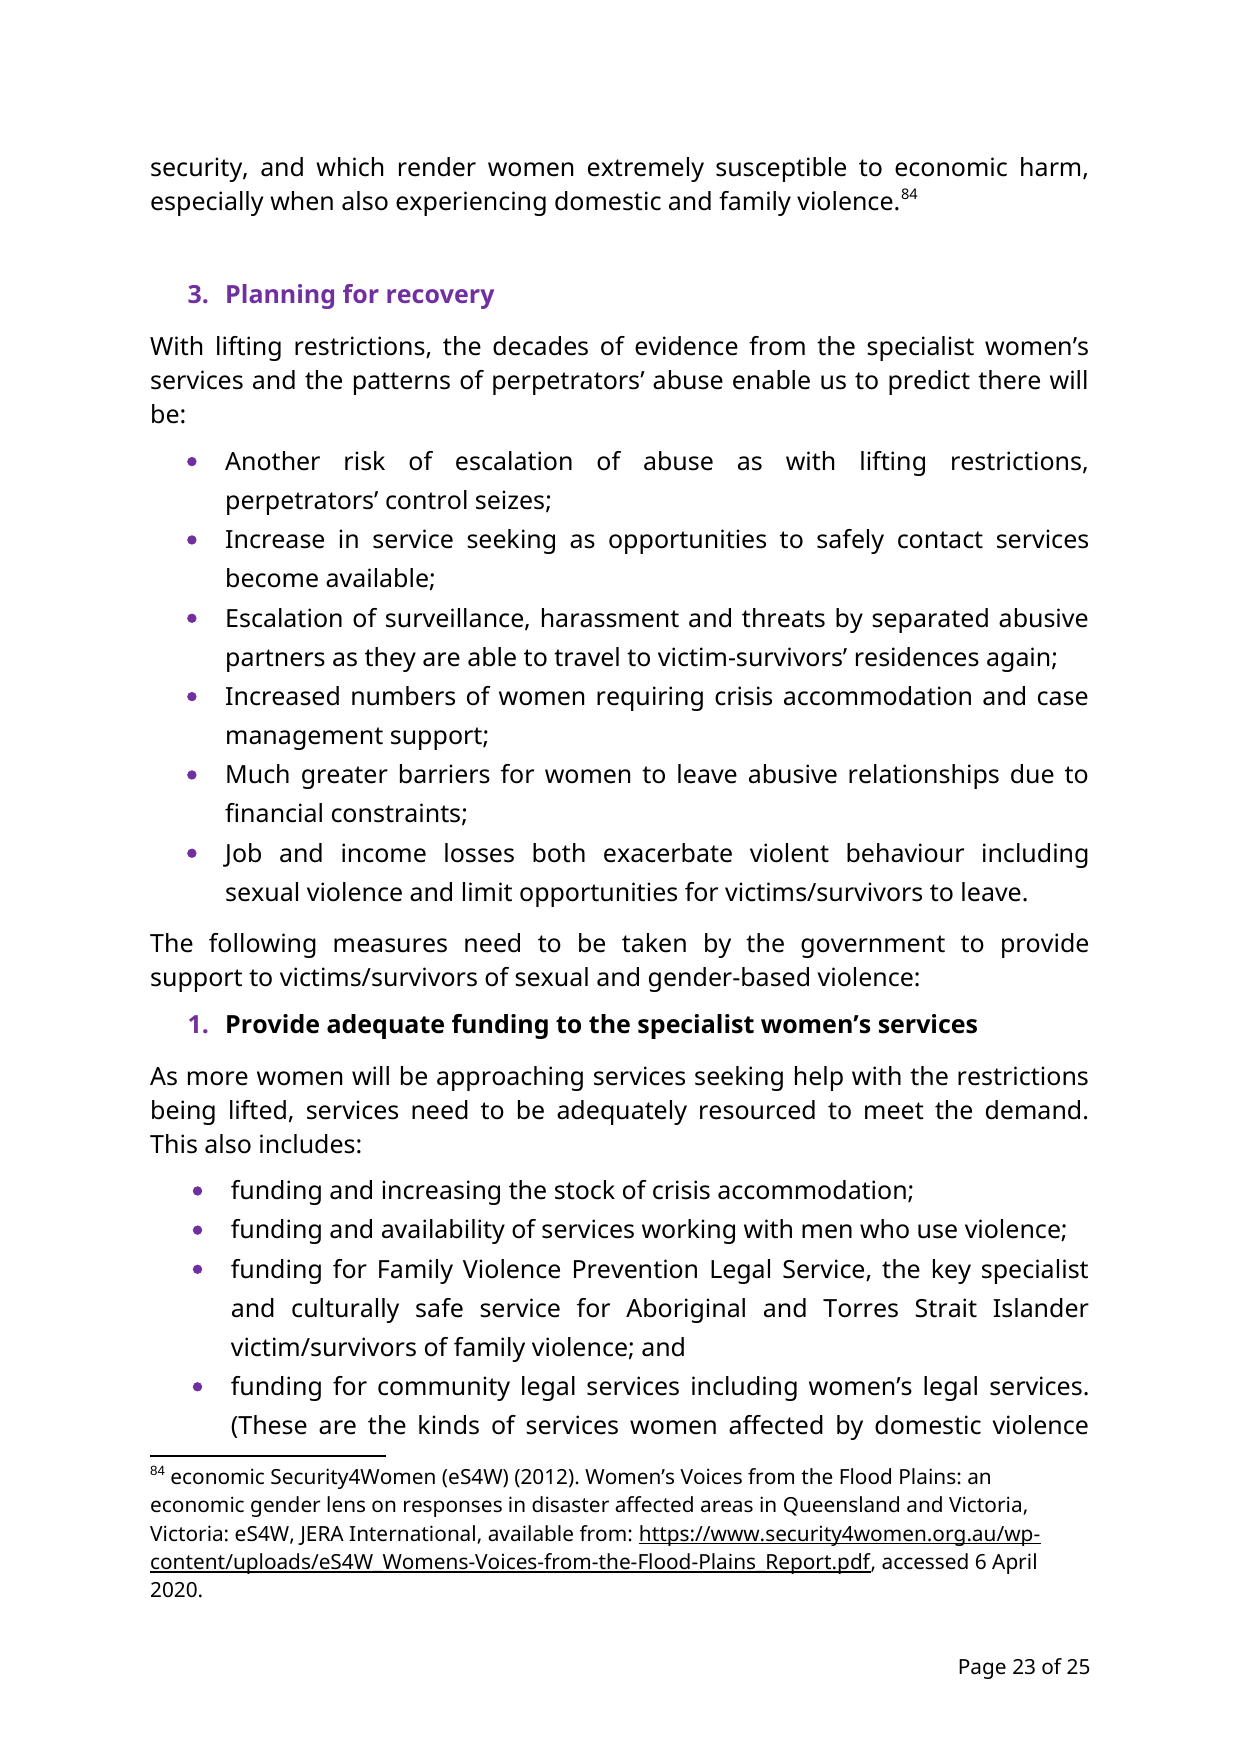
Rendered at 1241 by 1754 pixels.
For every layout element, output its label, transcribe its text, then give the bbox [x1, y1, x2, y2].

list Increased numbers of women requiring crisis accommodation and case management support; [187, 678, 1090, 752]
text The following measures need to be taken by the government to provide support to victims/survivors of sexual and gender-based violence: [150, 926, 1090, 994]
list Another risk of escalation of abuse as with lifting restrictions, perpetrators’ control seizes; [187, 443, 1090, 517]
list Much greater barriers for women to leave abusive relationships due to financial constraints; [187, 757, 1090, 830]
list funding and availability of services working with men who use violence; [193, 1212, 1090, 1246]
list Increase in service seeking as opportunities to safely contact services become available; [187, 522, 1090, 595]
subtitle Planning for recovery [187, 277, 1090, 311]
list Provide adequate funding to the specialist women’s services [187, 1007, 1090, 1041]
list Escalation of surveillance, harassment and threats by separated abusive partners as they are able to travel to victim-survivors’ residences again; [187, 600, 1090, 673]
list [193, 1369, 1090, 1442]
list funding and increasing the stock of crisis accommodation; [193, 1173, 1090, 1207]
list Job and income losses both exacerbate violent behaviour including sexual violence and limit opportunities for victims/survivors to leave. [187, 835, 1090, 908]
text A lack of income support will have negative impacts for women’s economic security in the short-term and increase barriers to women’s equal workforce participation in the longer-term. Research on other disasters in Australia, such as in the 2011 floods, demonstrated that when women forgo or lose work during a crisis period, it has ongoing negative consequences for their economic security, and which render women extremely susceptible to economic harm, especially when also experiencing domestic and family violence. [150, 150, 1090, 218]
text As more women will be approaching services seeking help with the restrictions being lifted, services need to be adequately resourced to meet the demand. This also includes: [150, 1058, 1090, 1161]
list funding for Family Violence Prevention Legal Service, the key specialist and culturally safe service for Aboriginal and Torres Strait Islander victim/survivors of family violence; and [193, 1251, 1090, 1364]
text With lifting restrictions, the decades of evidence from the specialist women’s services and the patterns of perpetrators’ abuse enable us to predict there will be: [150, 329, 1090, 431]
